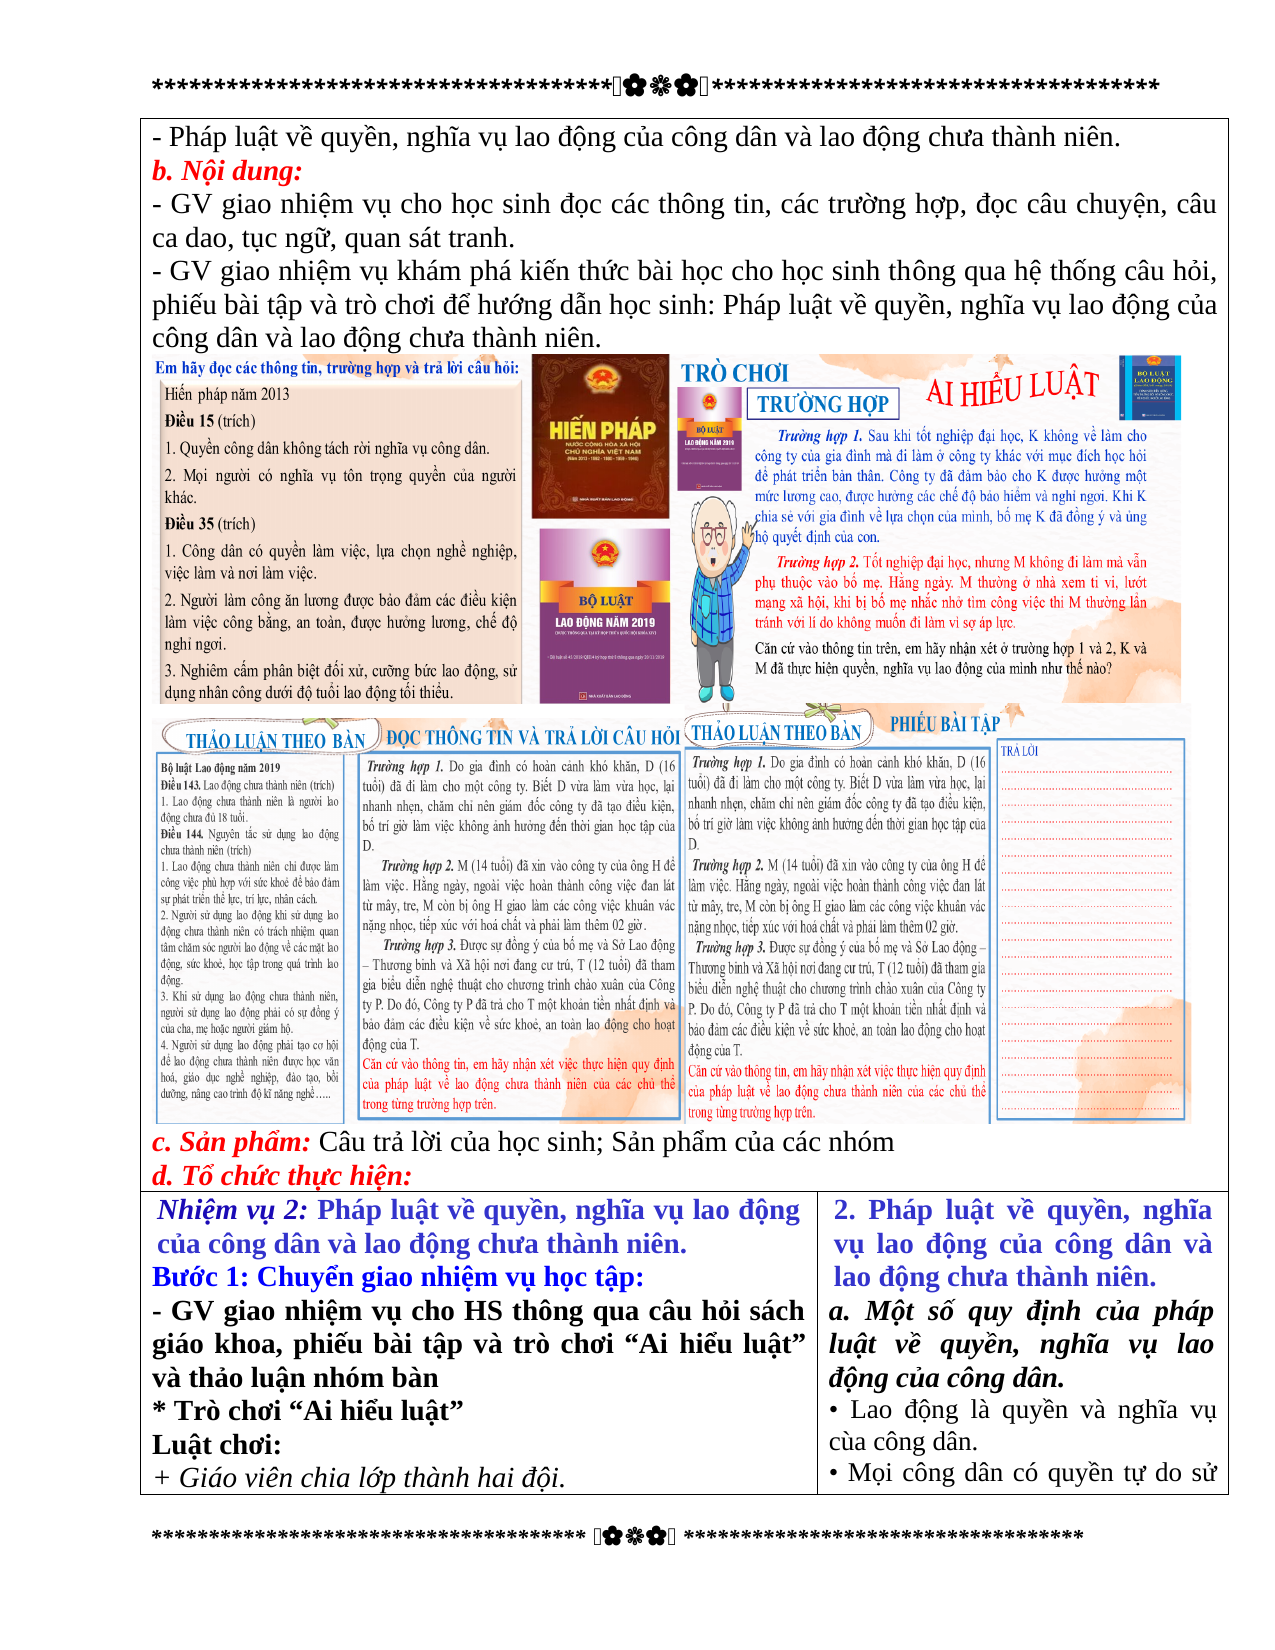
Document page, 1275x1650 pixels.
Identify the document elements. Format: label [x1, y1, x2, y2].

table_cell [141, 1192, 817, 1494]
table_cell [818, 1192, 1228, 1494]
table_cell [141, 119, 1228, 1191]
picture [151, 354, 1192, 1124]
